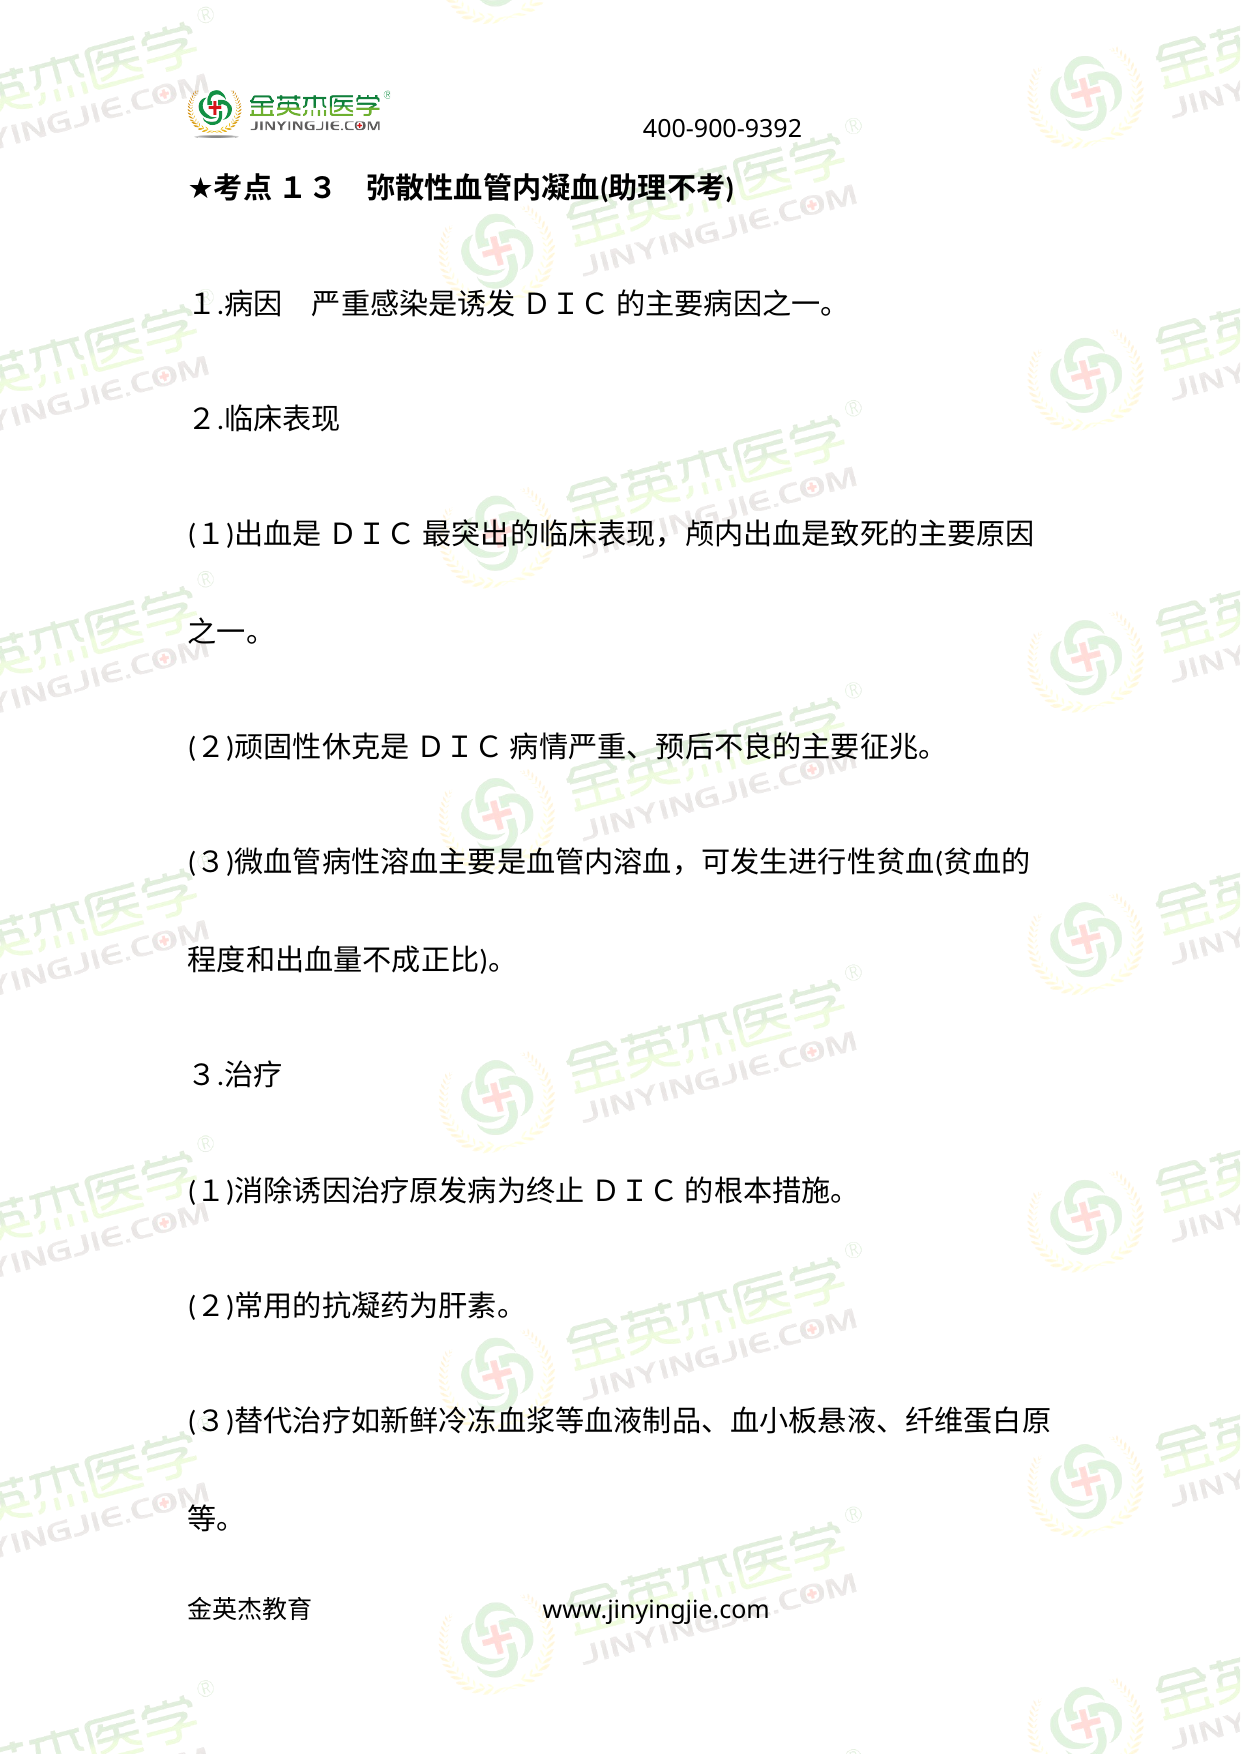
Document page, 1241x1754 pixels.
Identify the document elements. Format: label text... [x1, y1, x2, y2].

text (３)替代治疗如新鲜冷冻血浆等血液制品、血小板悬液、纤维蛋白原等。 [187, 1386, 1053, 1549]
text ２.临床表现 [187, 384, 1053, 449]
text (１)消除诱因治疗原发病为终止 ＤＩＣ 的根本措施。 [187, 1156, 1053, 1221]
text (２)常用的抗凝药为肝素。 [187, 1271, 1053, 1336]
text (２)顽固性休克是 ＤＩＣ 病情严重、预后不良的主要征兆。 [187, 712, 1053, 777]
text (３)微血管病性溶血主要是血管内溶血，可发生进行性贫血(贫血的程度和出血量不成正比)。 [187, 828, 1053, 990]
picture [187, 90, 390, 138]
text ★考点 １３ 弥散性血管内凝血(助理不考) [187, 154, 1053, 219]
text ３.治疗 [187, 1041, 1053, 1106]
text (１)出血是 ＤＩＣ 最突出的临床表现，颅内出血是致死的主要原因之一。 [187, 499, 1053, 662]
text １.病因 严重感染是诱发 ＤＩＣ 的主要病因之一。 [187, 269, 1053, 334]
